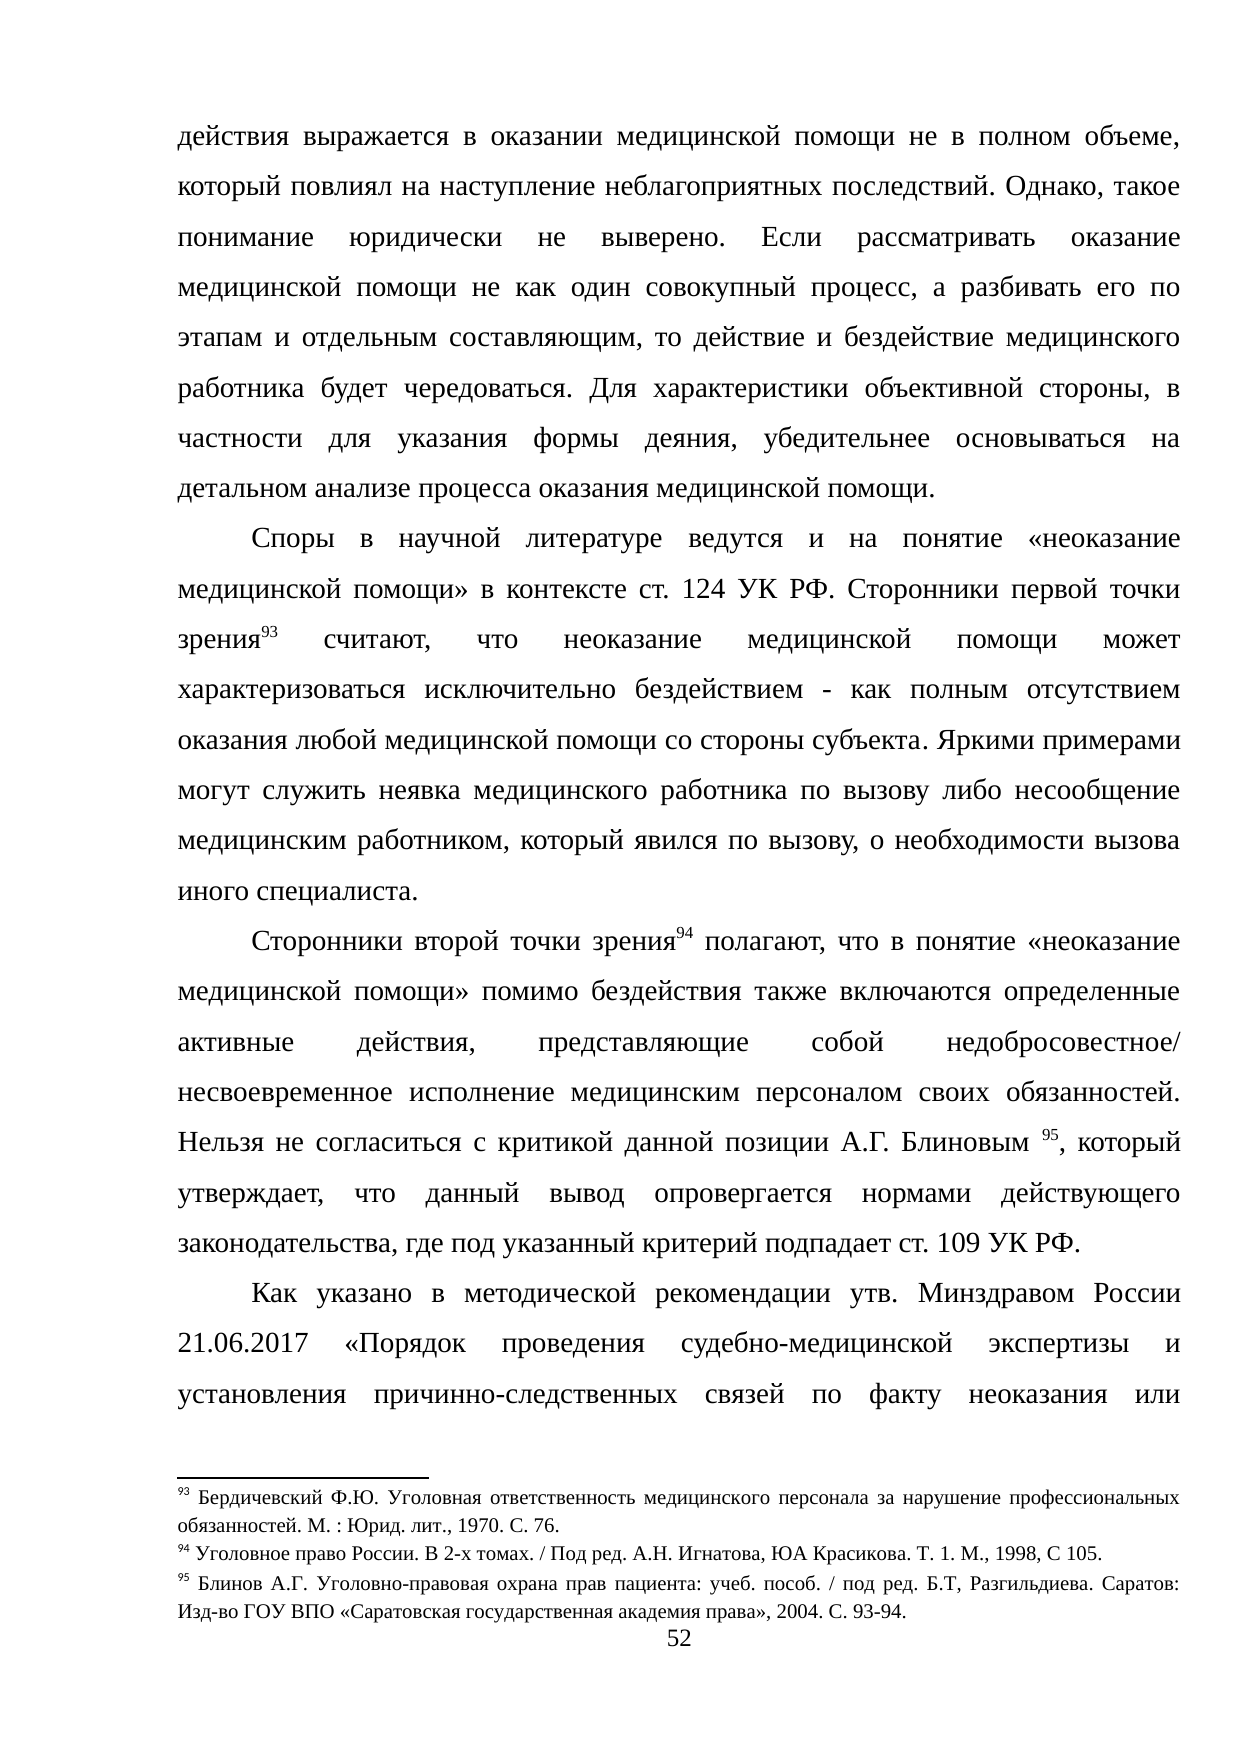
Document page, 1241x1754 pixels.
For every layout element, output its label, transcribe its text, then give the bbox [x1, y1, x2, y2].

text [177, 118, 1181, 504]
text Сторонники второй точки зрения полагают, что в понятие «неоказание медицинской помощи» помимо бездействия также включаются определенные активные действия, представляющие собой недобросовестное/ несвоевременное исполнение медицинским персоналом своих обязанностей. Нельзя не согласиться с критикой данной позиции А.Г. Блиновым , который утверждает, что данный вывод опровергается нормами действующего законодательства, где под указанный критерий подпадает ст. 109 УК РФ. [177, 923, 1181, 1258]
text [177, 1275, 1181, 1409]
text Споры в научной литературе ведутся и на понятие «неоказание медицинской помощи» в контексте ст. 124 УК РФ. Сторонники первой точки зрения считают, что неоказание медицинской помощи может характеризоваться исключительно бездействием - как полным отсутствием оказания любой медицинской помощи со стороны субъекта. Яркими примерами могут служить неявка медицинского работника по вызову либо несообщение медицинским работником, который явился по вызову, о необходимости вызова иного специалиста. [177, 521, 1181, 906]
